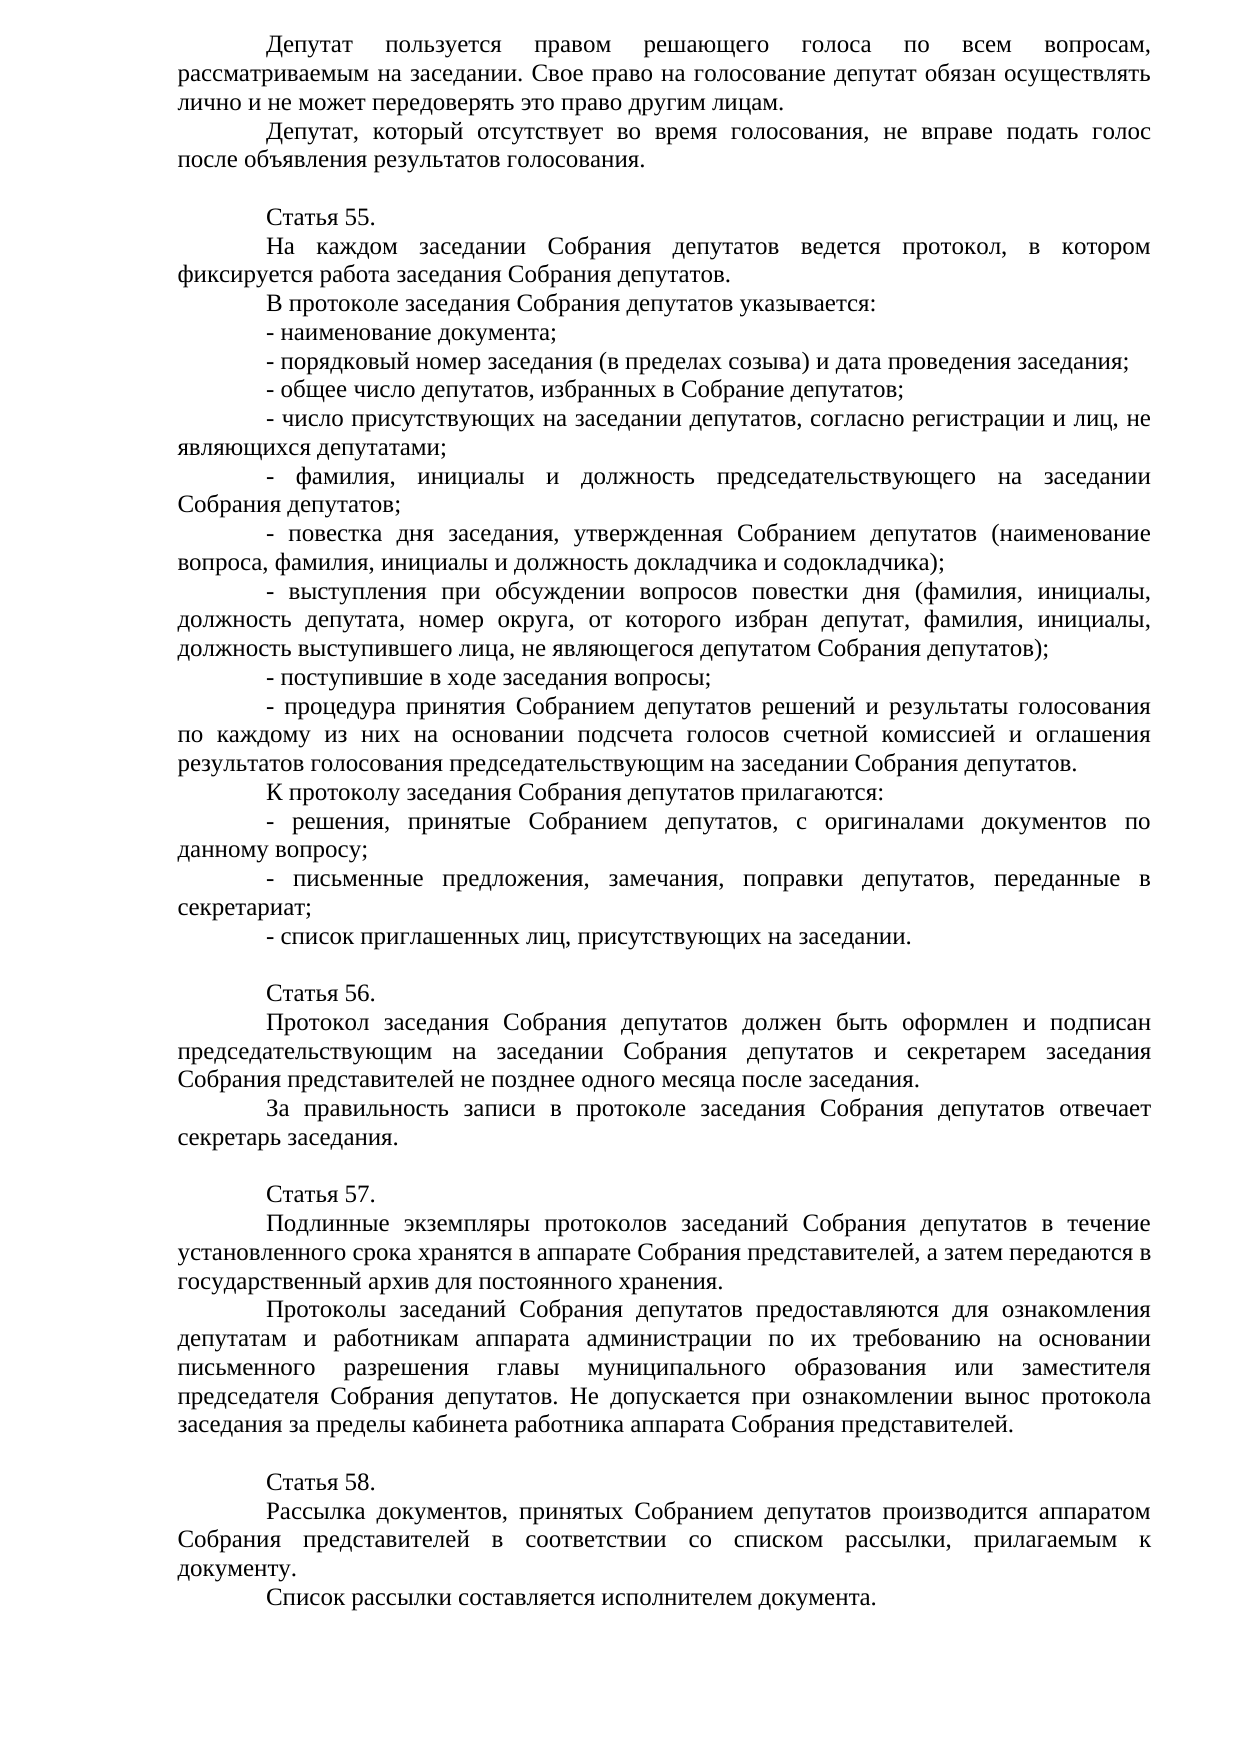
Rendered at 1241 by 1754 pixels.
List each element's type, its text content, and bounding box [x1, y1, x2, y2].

text Депутат, который отсутствует во время голосования, не вправе подать голос после объявления результатов голосования. [177, 116, 1152, 173]
text Протоколы заседаний Собрания депутатов предоставляются для ознакомления депутатам и работникам аппарата администрации по их требованию на основании письменного разрешения главы муниципального образования или заместителя председателя Собрания депутатов. Не допускается при ознакомлении вынос протокола заседания за пределы кабинета работника аппарата Собрания представителей. [177, 1294, 1152, 1438]
text - общее число депутатов, избранных в Собрание депутатов; [177, 374, 1152, 403]
text - повестка дня заседания, утвержденная Собранием депутатов (наименование вопроса, фамилия, инициалы и должность докладчика и содокладчика); [177, 518, 1152, 576]
text Подлинные экземпляры протоколов заседаний Собрания депутатов в течение установленного срока хранятся в аппарате Собрания представителей, а затем передаются в государственный архив для постоянного хранения. [177, 1208, 1152, 1294]
text - выступления при обсуждении вопросов повестки дня (фамилия, инициалы, должность депутата, номер округа, от которого избран депутат, фамилия, инициалы, должность выступившего лица, не являющегося депутатом Собрания депутатов); [177, 576, 1152, 662]
text За правильность записи в протоколе заседания Собрания депутатов отвечает секретарь заседания. [177, 1093, 1152, 1151]
text Статья 56. [177, 978, 1152, 1007]
text - порядковый номер заседания (в пределах созыва) и дата проведения заседания; [177, 346, 1152, 374]
text Депутат пользуется правом решающего голоса по всем вопросам, рассматриваемым на заседании. Свое право на голосование депутат обязан осуществлять лично и не может передоверять это право другим лицам. [177, 29, 1152, 116]
text К протоколу заседания Собрания депутатов прилагаются: [177, 777, 1152, 806]
text Рассылка документов, принятых Собранием депутатов производится аппаратом Собрания представителей в соответствии со списком рассылки, прилагаемым к документу. [177, 1496, 1152, 1582]
text Протокол заседания Собрания депутатов должен быть оформлен и подписан председательствующим на заседании Собрания депутатов и секретарем заседания Собрания представителей не позднее одного месяца после заседания. [177, 1007, 1152, 1093]
text На каждом заседании Собрания депутатов ведется протокол, в котором фиксируется работа заседания Собрания депутатов. [177, 231, 1152, 288]
text - список приглашенных лиц, присутствующих на заседании. [177, 921, 1152, 949]
text - процедура принятия Собранием депутатов решений и результаты голосования по каждому из них на основании подсчета голосов счетной комиссией и оглашения результатов голосования председательствующим на заседании Собрания депутатов. [177, 691, 1152, 777]
text - число присутствующих на заседании депутатов, согласно регистрации и лиц, не являющихся депутатами; [177, 403, 1152, 461]
text - фамилия, инициалы и должность председательствующего на заседании Собрания депутатов; [177, 461, 1152, 518]
text Статья 55. [177, 202, 1152, 231]
text В протоколе заседания Собрания депутатов указывается: [177, 288, 1152, 317]
text - поступившие в ходе заседания вопросы; [177, 662, 1152, 691]
text Статья 58. [177, 1467, 1152, 1496]
text - решения, принятые Собранием депутатов, с оригиналами документов по данному вопросу; [177, 806, 1152, 863]
text - наименование документа; [177, 317, 1152, 346]
text - письменные предложения, замечания, поправки депутатов, переданные в секретариат; [177, 863, 1152, 921]
text Статья 57. [177, 1179, 1152, 1208]
text Список рассылки составляется исполнителем документа. [177, 1582, 1152, 1611]
